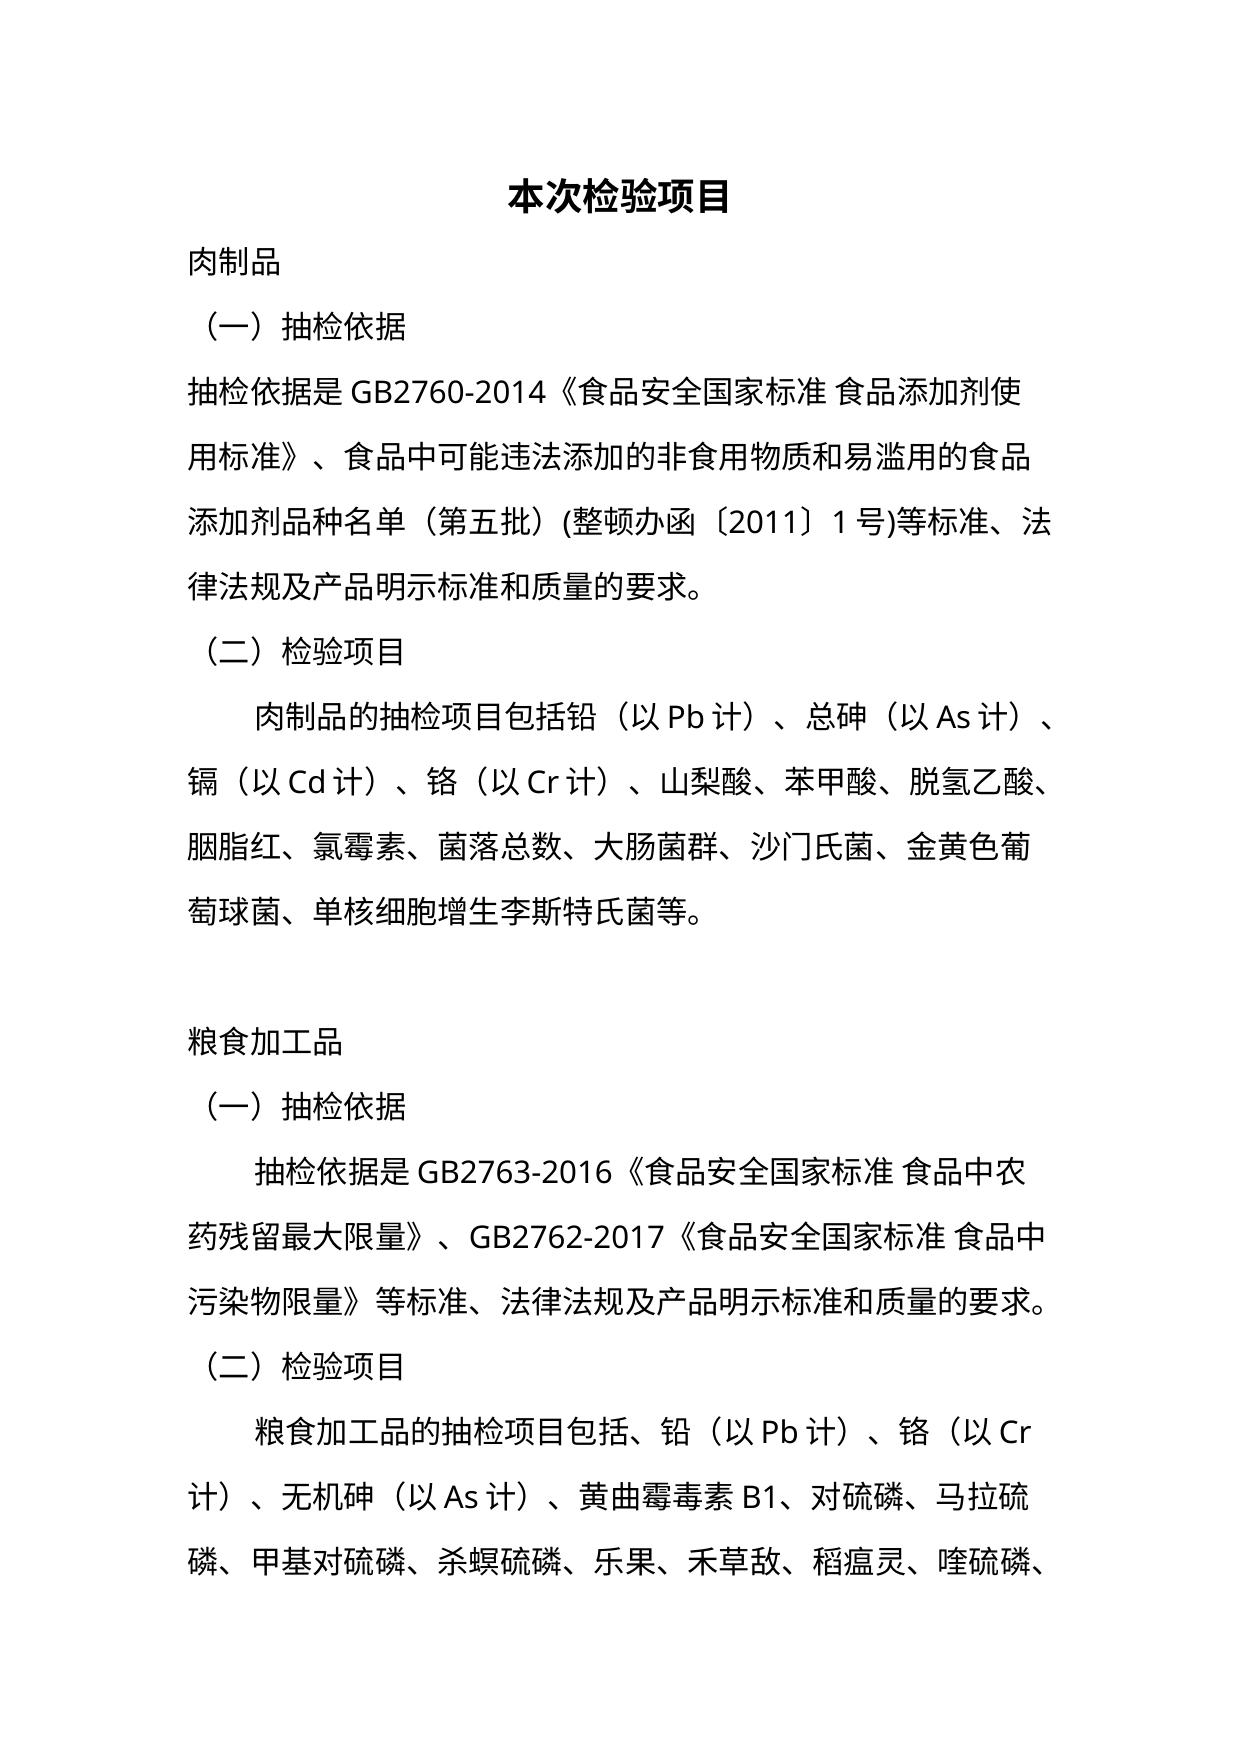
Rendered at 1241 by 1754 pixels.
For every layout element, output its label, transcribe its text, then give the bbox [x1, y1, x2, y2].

text 抽检依据是GB2763-2016《食品安全国家标准 食品中农药残留最大限量》、GB2762-2017《食品安全国家标准 食品中污染物限量》等标准、法律法规及产品明示标准和质量的要求。 [187, 1137, 1053, 1332]
text （一）抽检依据 [187, 1072, 1053, 1137]
text 肉制品 [187, 227, 1053, 292]
text （二）检验项目 [187, 617, 1053, 682]
text 抽检依据是GB2760-2014《食品安全国家标准 食品添加剂使用标准》、食品中可能违法添加的非食用物质和易滥用的食品添加剂品种名单（第五批）(整顿办函〔2011〕1号)等标准、法律法规及产品明示标准和质量的要求。 [187, 357, 1053, 617]
text 本次检验项目 [187, 162, 1053, 227]
text （二）检验项目 [187, 1332, 1053, 1397]
text （一）抽检依据 [187, 292, 1053, 357]
text 肉制品的抽检项目包括铅（以Pb计）、总砷（以As计）、镉（以Cd计）、铬（以Cr计）、山梨酸、苯甲酸、脱氢乙酸、胭脂红、氯霉素、菌落总数、大肠菌群、沙门氏菌、金黄色葡萄球菌、单核细胞增生李斯特氏菌等。 [187, 682, 1053, 942]
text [187, 1397, 1053, 1592]
text 粮食加工品 [187, 1007, 1053, 1072]
